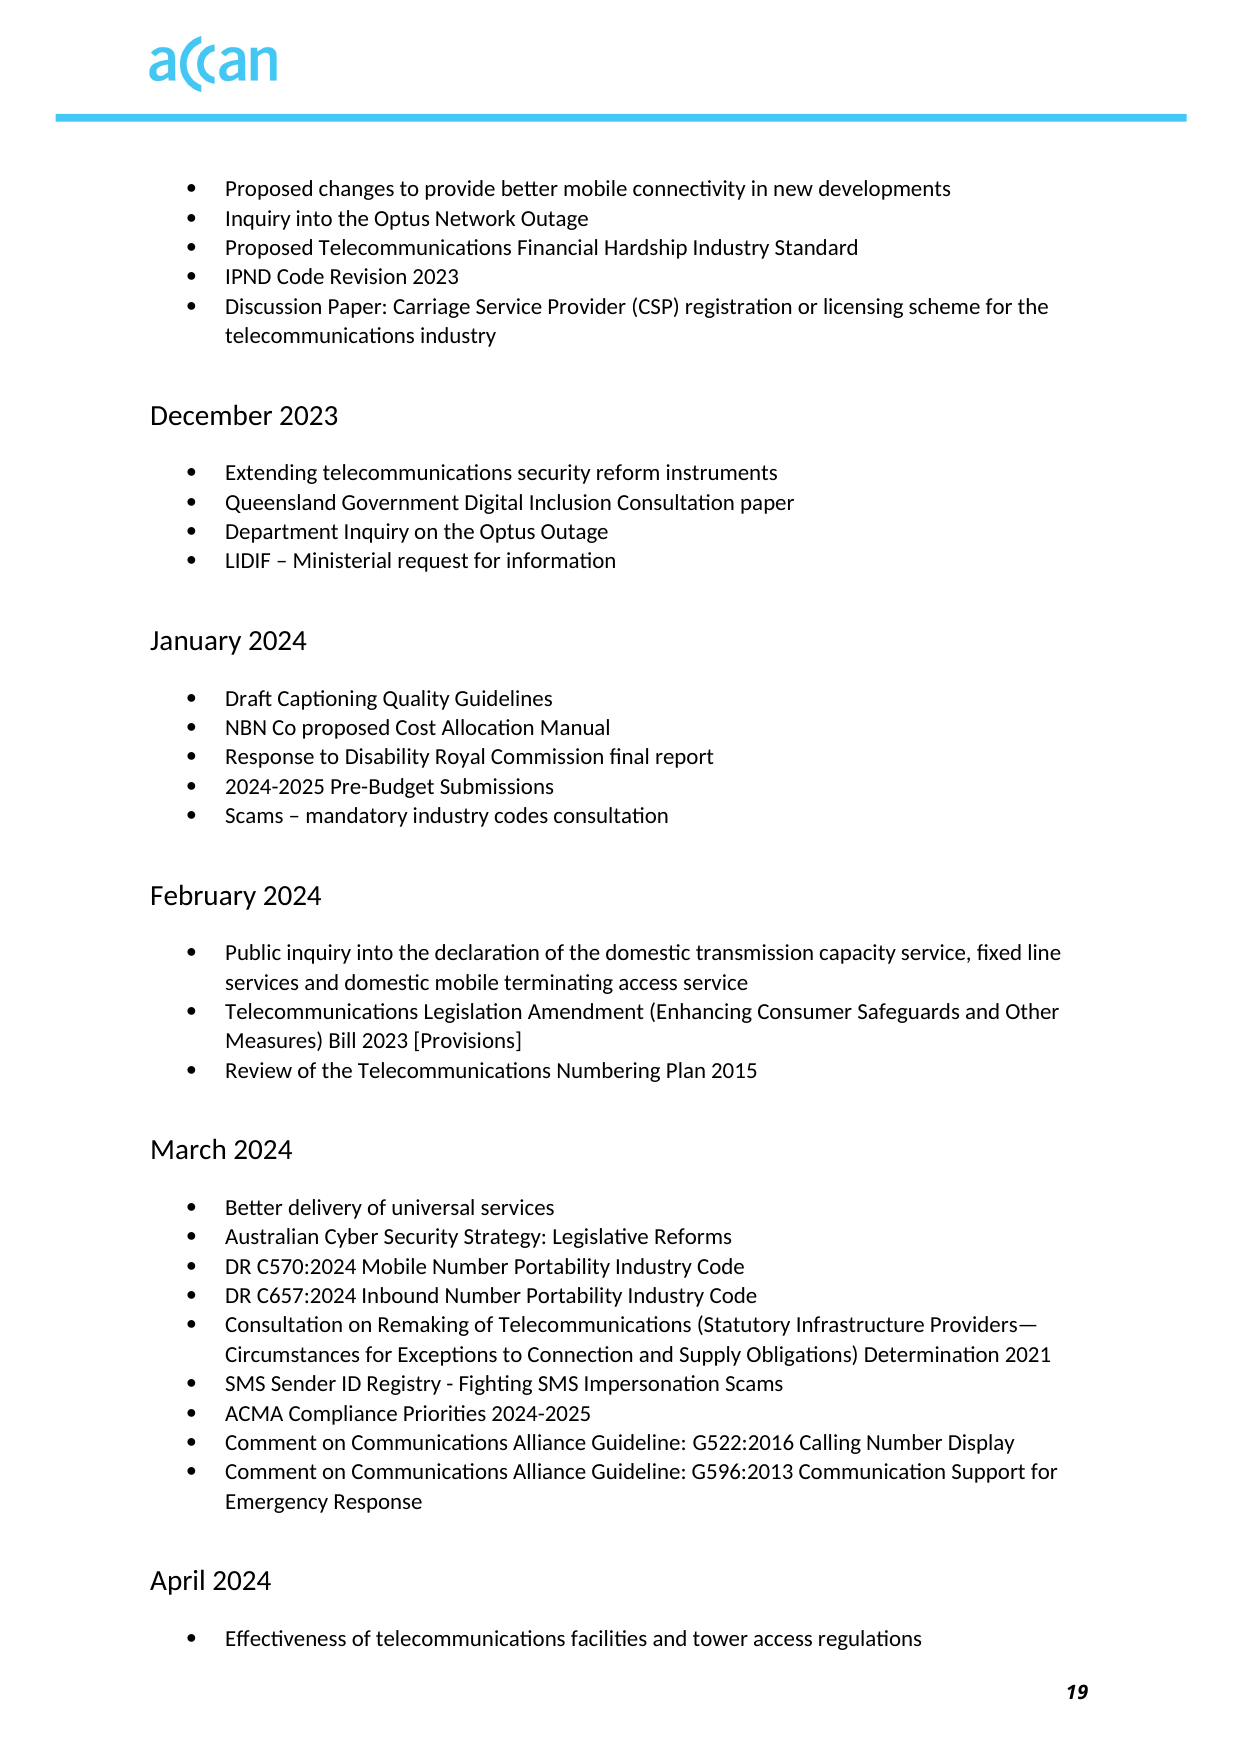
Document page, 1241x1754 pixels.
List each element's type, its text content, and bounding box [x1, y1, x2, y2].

list Queensland Government Digital Inclusion Consultation paper [187, 488, 1090, 516]
list SMS Sender ID Registry - Fighting SMS Impersonation Scams [187, 1369, 1090, 1397]
list ACMA Compliance Priorities 2024-2025 [187, 1399, 1090, 1427]
list Proposed changes to provide better mobile connectivity in new developments [187, 174, 1090, 202]
list Telecommunications Legislation Amendment (Enhancing Consumer Safeguards and Other Measures) Bill 2023 [Provisions] [187, 997, 1090, 1054]
list Australian Cyber Security Strategy: Legislative Reforms [187, 1222, 1090, 1251]
list IPND Code Revision 2023 [187, 262, 1090, 291]
list Comment on Communications Alliance Guideline: G522:2016 Calling Number Display [187, 1428, 1090, 1456]
list Effectiveness of telecommunications facilities and tower access regulations [187, 1624, 1090, 1652]
list Better delivery of universal services [187, 1193, 1090, 1221]
list Inquiry into the Optus Network Outage [187, 204, 1090, 232]
subtitle December 2023 [150, 397, 1090, 432]
list Discussion Paper: Carriage Service Provider (CSP) registration or licensing scheme for the telecommunications industry [187, 292, 1090, 379]
list Response to Disability Royal Commission final report [187, 742, 1090, 771]
list 2024-2025 Pre-Budget Submissions [187, 772, 1090, 800]
subtitle February 2024 [150, 877, 1090, 912]
list Review of the Telecommunications Numbering Plan 2015 [187, 1056, 1090, 1113]
picture [149, 36, 277, 92]
subtitle April 2024 [150, 1562, 1090, 1598]
subtitle January 2024 [150, 622, 1090, 658]
list DR C657:2024 Inbound Number Portability Industry Code [187, 1281, 1090, 1309]
list NBN Co proposed Cost Allocation Manual [187, 713, 1090, 741]
list Proposed Telecommunications Financial Hardship Industry Standard [187, 233, 1090, 261]
list Scams – mandatory industry codes consultation [187, 801, 1090, 859]
list LIDIF – Ministerial request for information [187, 547, 1090, 604]
list Extending telecommunications security reform instruments [187, 458, 1090, 486]
subtitle March 2024 [150, 1131, 1090, 1167]
list Department Inquiry on the Optus Outage [187, 517, 1090, 545]
list Public inquiry into the declaration of the domestic transmission capacity service, fixed line services and domestic mobile terminating access service [187, 938, 1090, 996]
list Consultation on Remaking of Telecommunications (Statutory Infrastructure Providers—Circumstances for Exceptions to Connection and Supply Obligations) Determination 2021 [187, 1311, 1090, 1368]
list Comment on Communications Alliance Guideline: G596:2013 Communication Support for Emergency Response [187, 1457, 1090, 1544]
list DR C570:2024 Mobile Number Portability Industry Code [187, 1252, 1090, 1280]
list Draft Captioning Quality Guidelines [187, 684, 1090, 712]
